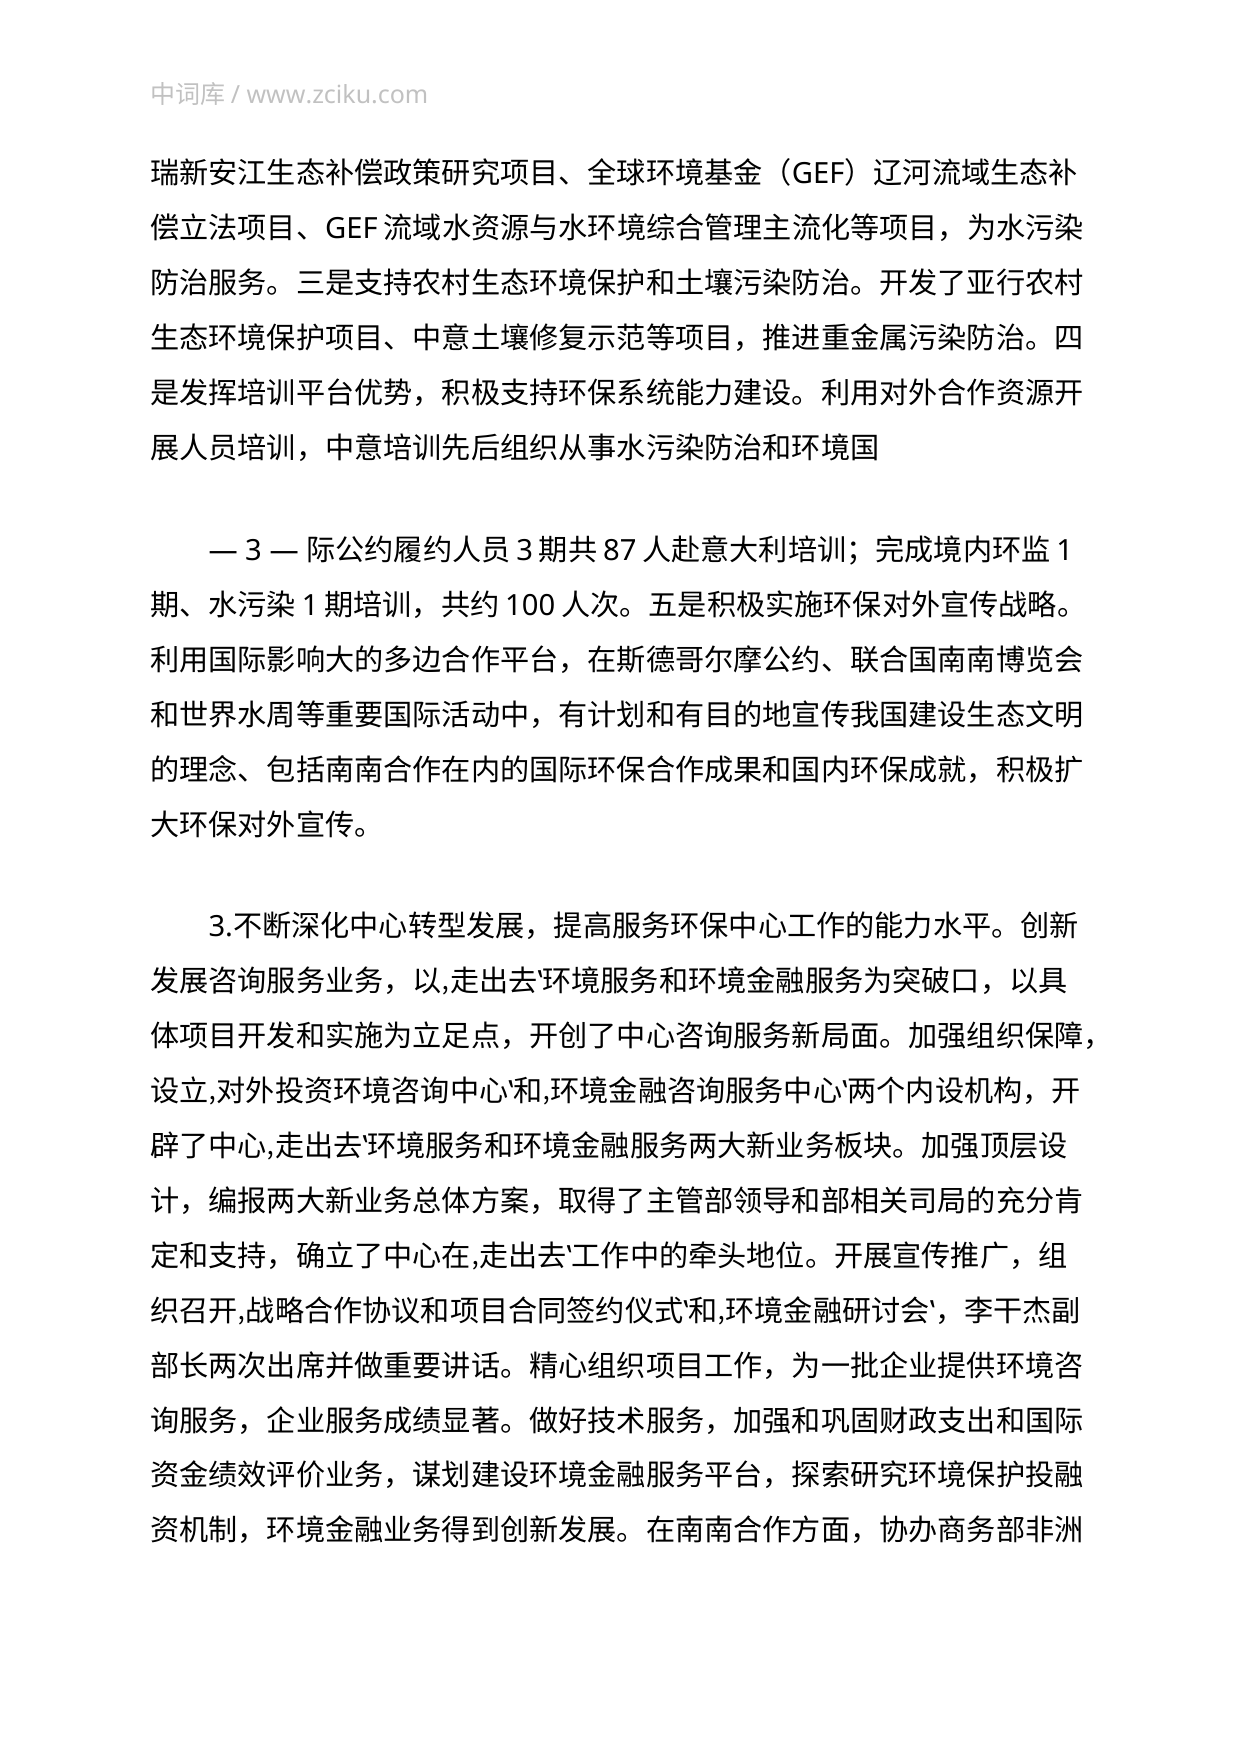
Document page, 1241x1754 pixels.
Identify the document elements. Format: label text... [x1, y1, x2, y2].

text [150, 150, 1090, 467]
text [150, 903, 1090, 1549]
text — 3 — 际公约履约人员3期共87人赴意大利培训；完成境内环监1期、水污染1期培训，共约100人次。五是积极实施环保对外宣传战略。利用国际影响大的多边合作平台，在斯德哥尔摩公约、联合国南南博览会和世界水周等重要国际活动中，有计划和有目的地宣传我国建设生态文明的理念、包括南南合作在内的国际环保合作成果和国内环保成就，积极扩大环保对外宣传。 [150, 526, 1090, 843]
